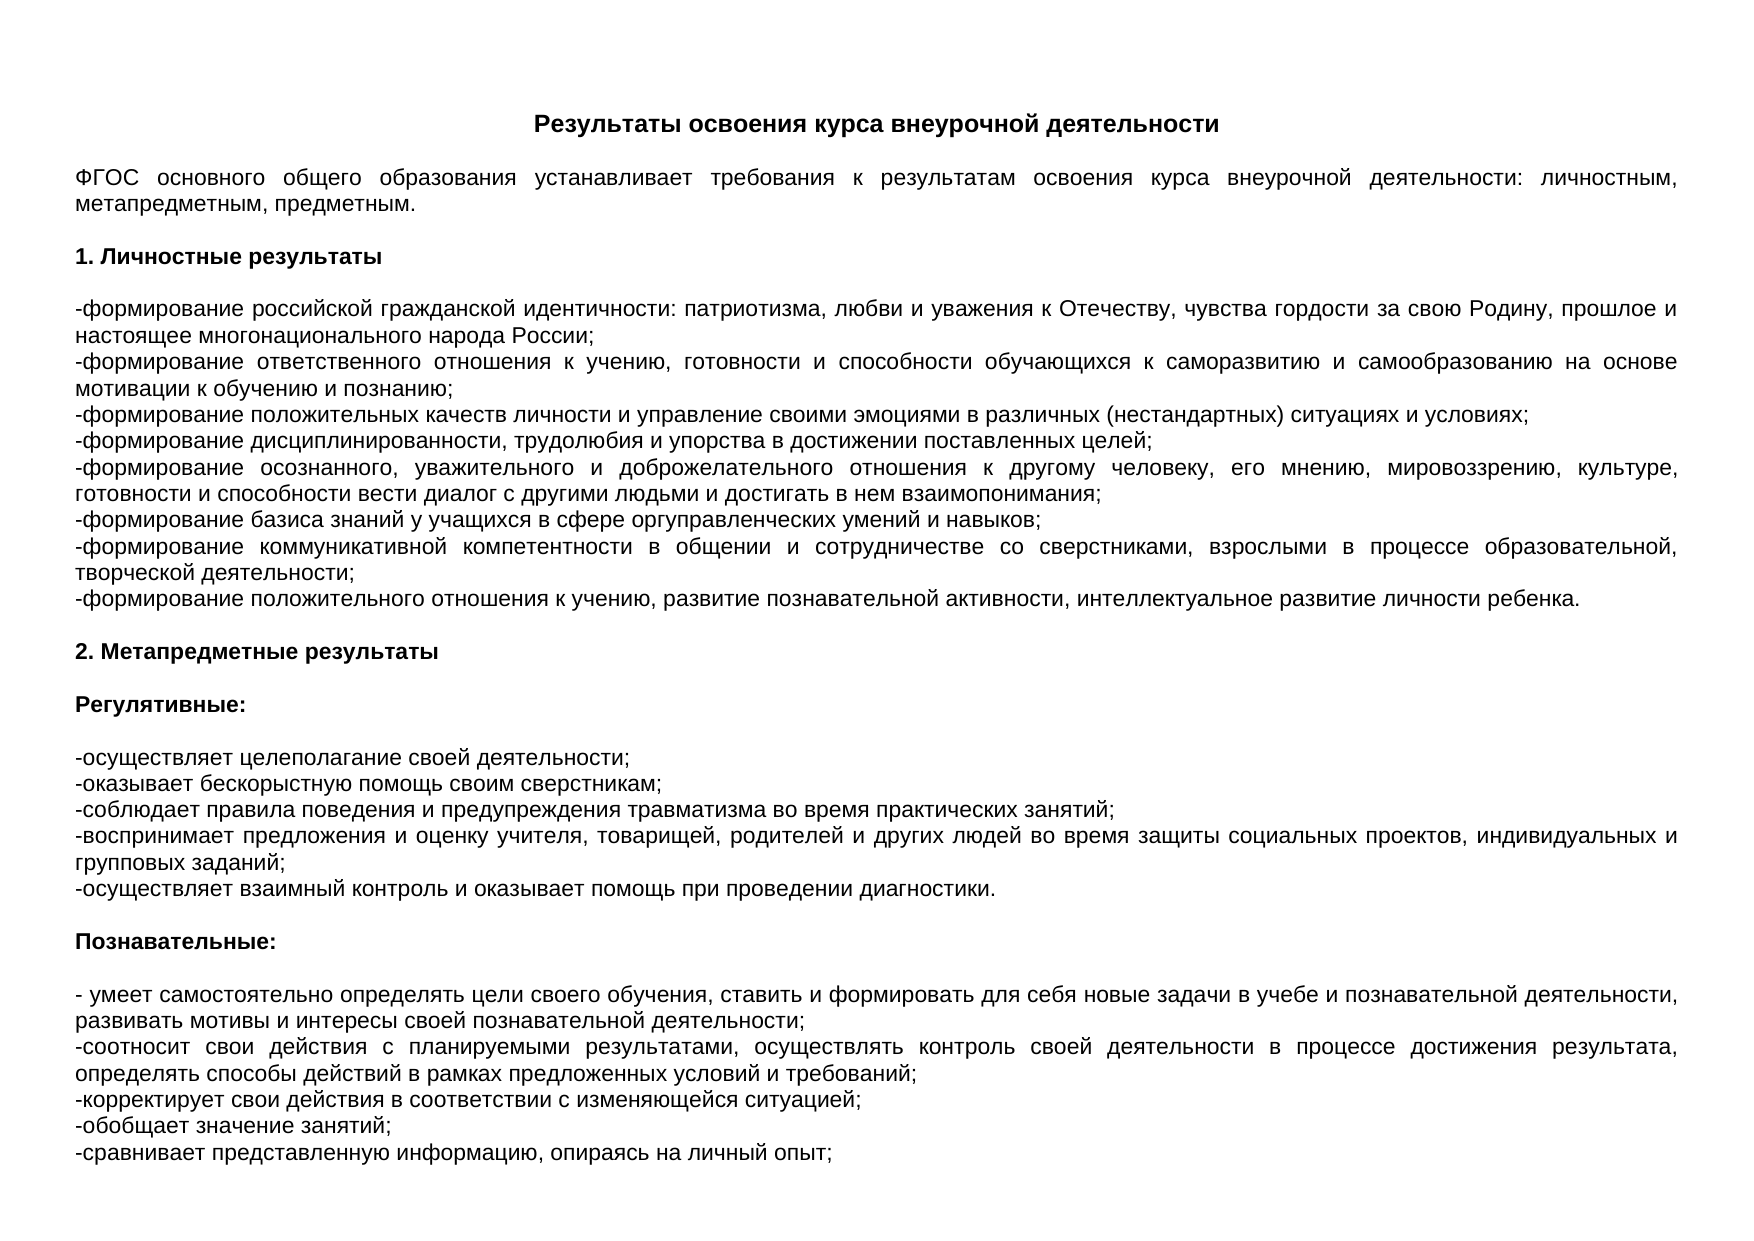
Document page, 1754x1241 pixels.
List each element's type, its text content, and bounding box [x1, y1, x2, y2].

text -корректирует свои действия в соответствии с изменяющейся ситуацией; [75, 1086, 1679, 1112]
text 1. Личностные результаты [75, 243, 1679, 269]
text -осуществляет целеполагание своей деятельности; [75, 743, 1679, 770]
text -формирование положительного отношения к учению, развитие познавательной активности, интеллектуальное развитие личности ребенка. [75, 585, 1679, 612]
text -осуществляет взаимный контроль и оказывает помощь при проведении диагностики. [75, 875, 1679, 902]
text ФГОС основного общего образования устанавливает требования к результатам освоения курса внеурочной деятельности: личностным, метапредметным, предметным. [75, 164, 1679, 216]
text -сравнивает представленную информацию, опираясь на личный опыт; [75, 1139, 1679, 1165]
text -соотносит свои действия с планируемыми результатами, осуществлять контроль своей деятельности в процессе достижения результата, определять способы действий в рамках предложенных условий и требований; [75, 1033, 1679, 1086]
text 2. Метапредметные результаты [75, 638, 1679, 664]
text -формирование ответственного отношения к учению, готовности и способности обучающихся к саморазвитию и самообразованию на основе мотивации к обучению и познанию; [75, 348, 1679, 401]
text -формирование базиса знаний у учащихся в сфере оргуправленческих умений и навыков; [75, 506, 1679, 533]
text -формирование российской гражданской идентичности: патриотизма, любви и уважения к Отечеству, чувства гордости за свою Родину, прошлое и настоящее многонационального народа России; [75, 295, 1679, 348]
text -формирование коммуникативной компетентности в общении и сотрудничестве со сверстниками, взрослыми в процессе образовательной, творческой деятельности; [75, 533, 1679, 585]
text -воспринимает предложения и оценку учителя, товарищей, родителей и других людей во время защиты социальных проектов, индивидуальных и групповых заданий; [75, 822, 1679, 875]
text Результаты освоения курса внеурочной деятельности [75, 108, 1679, 137]
text -обобщает значение занятий; [75, 1112, 1679, 1139]
text -формирование осознанного, уважительного и доброжелательного отношения к другому человеку, его мнению, мировоззрению, культуре, готовности и способности вести диалог с другими людьми и достигать в нем взаимопонимания; [75, 453, 1679, 506]
text Познавательные: [75, 928, 1679, 954]
text -формирование положительных качеств личности и управление своими эмоциями в различных (нестандартных) ситуациях и условиях; [75, 401, 1679, 427]
text -соблюдает правила поведения и предупреждения травматизма во время практических занятий; [75, 796, 1679, 822]
text Регулятивные: [75, 691, 1679, 717]
text -формирование дисциплинированности, трудолюбия и упорства в достижении поставленных целей; [75, 427, 1679, 453]
text -оказывает бескорыстную помощь своим сверстникам; [75, 770, 1679, 796]
text - умеет самостоятельно определять цели своего обучения, ставить и формировать для себя новые задачи в учебе и познавательной деятельности, развивать мотивы и интересы своей познавательной деятельности; [75, 981, 1679, 1033]
